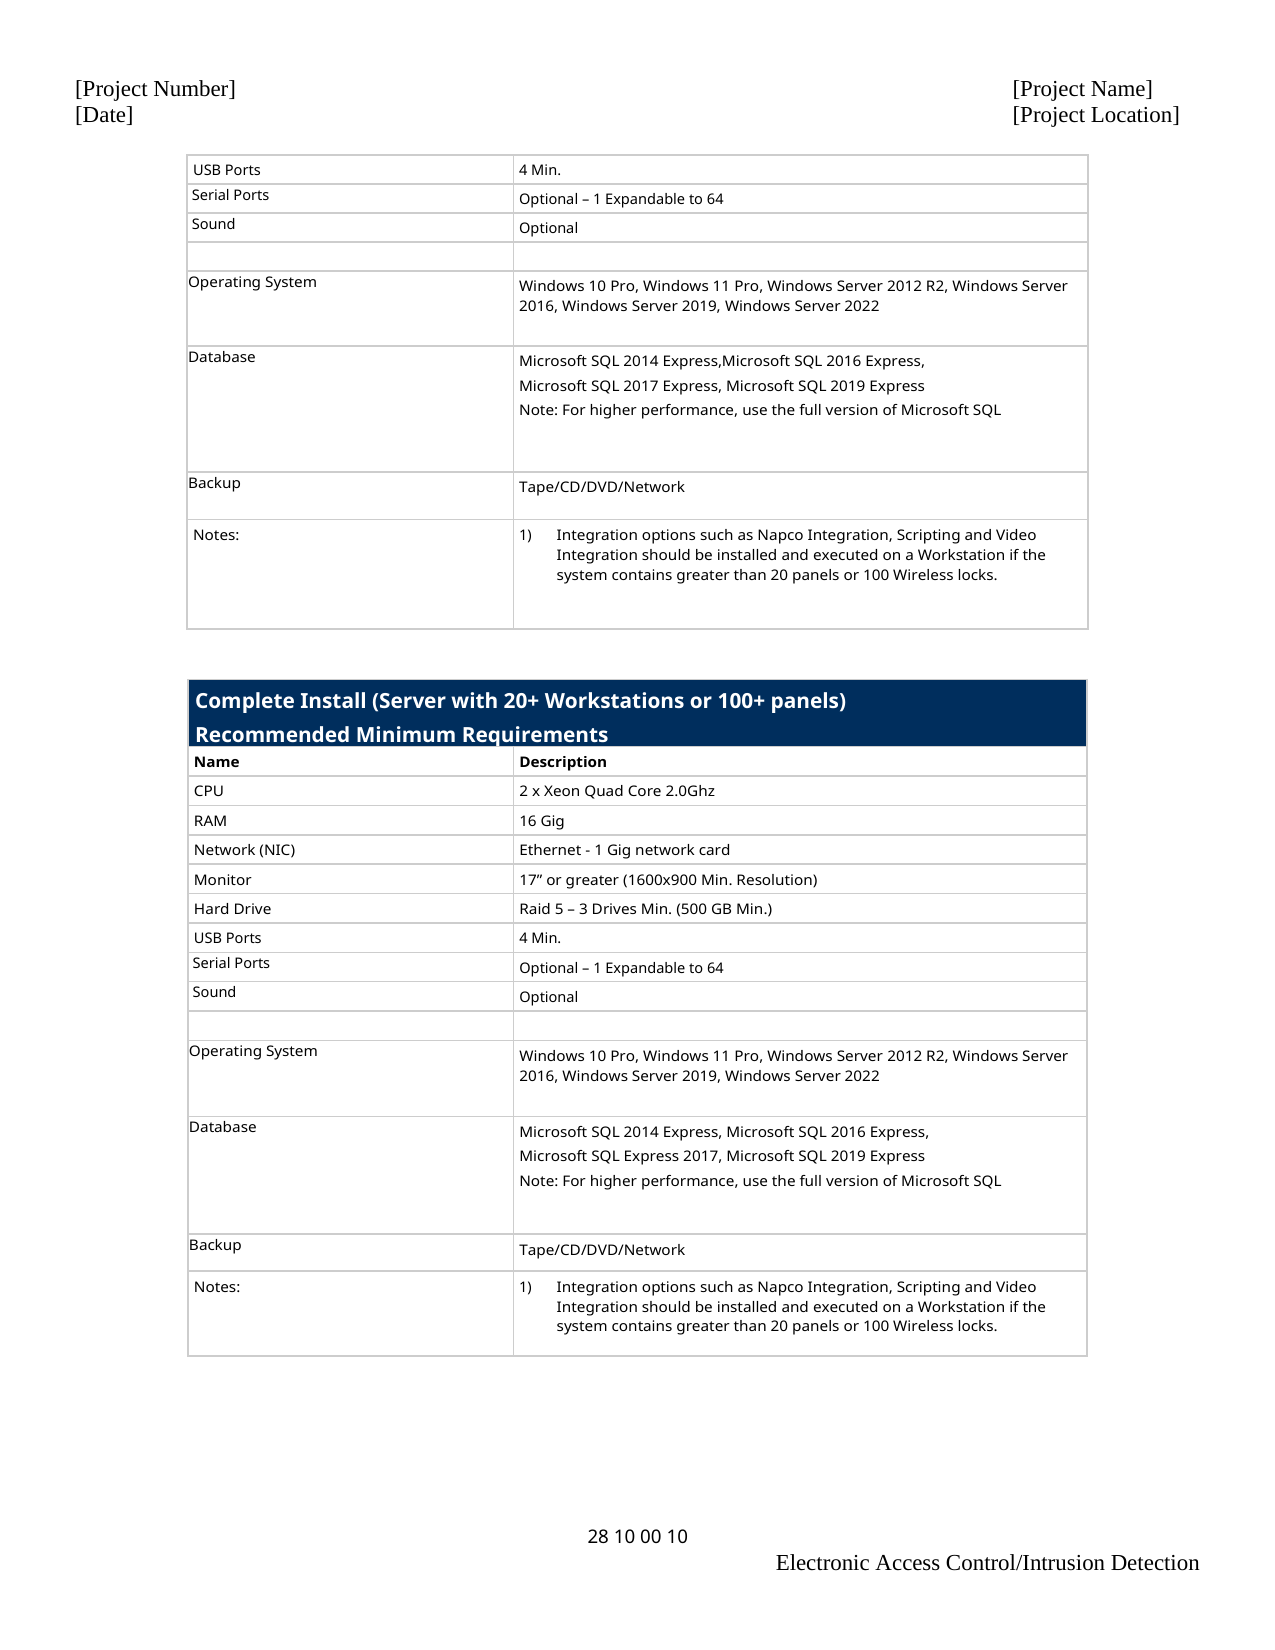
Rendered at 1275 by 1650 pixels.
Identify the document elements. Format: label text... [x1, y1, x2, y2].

table_cell [514, 1012, 1086, 1039]
table_cell Optional [514, 214, 1087, 241]
table_cell Raid 5 – 3 Drives Min. (500 GB Min.) [514, 894, 1086, 922]
table_cell Sound [188, 214, 513, 241]
table_cell USB Ports [189, 924, 513, 951]
table_cell [514, 243, 1087, 270]
table_cell Microsoft SQL 2014 Express,Microsoft SQL 2016 Express, Microsoft SQL 2017 Express, Microsoft SQL 2019 Express Note: For higher performance, use the full version of Microsoft SQL [514, 347, 1087, 471]
table_cell Operating System [188, 272, 513, 345]
table_cell Operating System [189, 1041, 513, 1116]
table_cell Windows 10 Pro, Windows 11 Pro, Windows Server 2012 R2, Windows Server 2016, Windows Server 2019, Windows Server 2022 [514, 272, 1087, 345]
table_cell Notes: [189, 1272, 513, 1355]
table_cell Tape/CD/DVD/Network [514, 1235, 1086, 1270]
table_cell 4 Min. [514, 156, 1087, 183]
table_cell Windows 10 Pro, Windows 11 Pro, Windows Server 2012 R2, Windows Server 2016, Windows Server 2019, Windows Server 2022 [514, 1041, 1086, 1116]
table_cell Network (NIC) [189, 836, 513, 863]
table_cell Name [189, 747, 513, 775]
table_cell 2 x Xeon Quad Core 2.0Ghz [514, 777, 1086, 804]
table_cell Optional [514, 982, 1086, 1010]
table_cell Monitor [189, 865, 513, 893]
table_cell Optional – 1 Expandable to 64 [514, 185, 1087, 212]
table_cell Serial Ports [188, 185, 513, 212]
table_cell Notes: [188, 520, 513, 628]
table_cell Integration options such as Napco Integration, Scripting and Video Integration should be installed and executed on a Workstation if the system contains greater than 20 panels or 100 Wireless locks. [514, 520, 1087, 628]
table_cell Integration options such as Napco Integration, Scripting and Video Integration should be installed and executed on a Workstation if the system contains greater than 20 panels or 100 Wireless locks. [514, 1272, 1086, 1355]
table_cell USB Ports [188, 156, 513, 183]
table_cell Serial Ports [189, 953, 513, 981]
table_cell Backup [188, 473, 513, 518]
table_cell [189, 1012, 513, 1039]
table_cell Description [514, 747, 1086, 775]
table_cell CPU [189, 777, 513, 804]
table_cell Ethernet - 1 Gig network card [514, 836, 1086, 863]
table_cell Sound [189, 982, 513, 1010]
table_cell Backup [189, 1235, 513, 1270]
table_cell Optional – 1 Expandable to 64 [514, 953, 1086, 981]
table_cell 17” or greater (1600x900 Min. Resolution) [514, 865, 1086, 893]
table_cell Database [189, 1117, 513, 1233]
table_cell 16 Gig [514, 806, 1086, 834]
table_cell Hard Drive [189, 894, 513, 922]
table_cell 4 Min. [514, 924, 1086, 951]
table_cell RAM [189, 806, 513, 834]
table_cell [188, 243, 513, 270]
table_cell Tape/CD/DVD/Network [514, 473, 1087, 518]
table_cell Microsoft SQL 2014 Express, Microsoft SQL 2016 Express, Microsoft SQL Express 2017, Microsoft SQL 2019 Express Note: For higher performance, use the full version of Microsoft SQL [514, 1117, 1086, 1233]
table_cell Database [188, 347, 513, 471]
table_header Complete Install (Server with 20+ Workstations or 100+ panels) Recommended Minimum Requirements [189, 680, 1086, 746]
